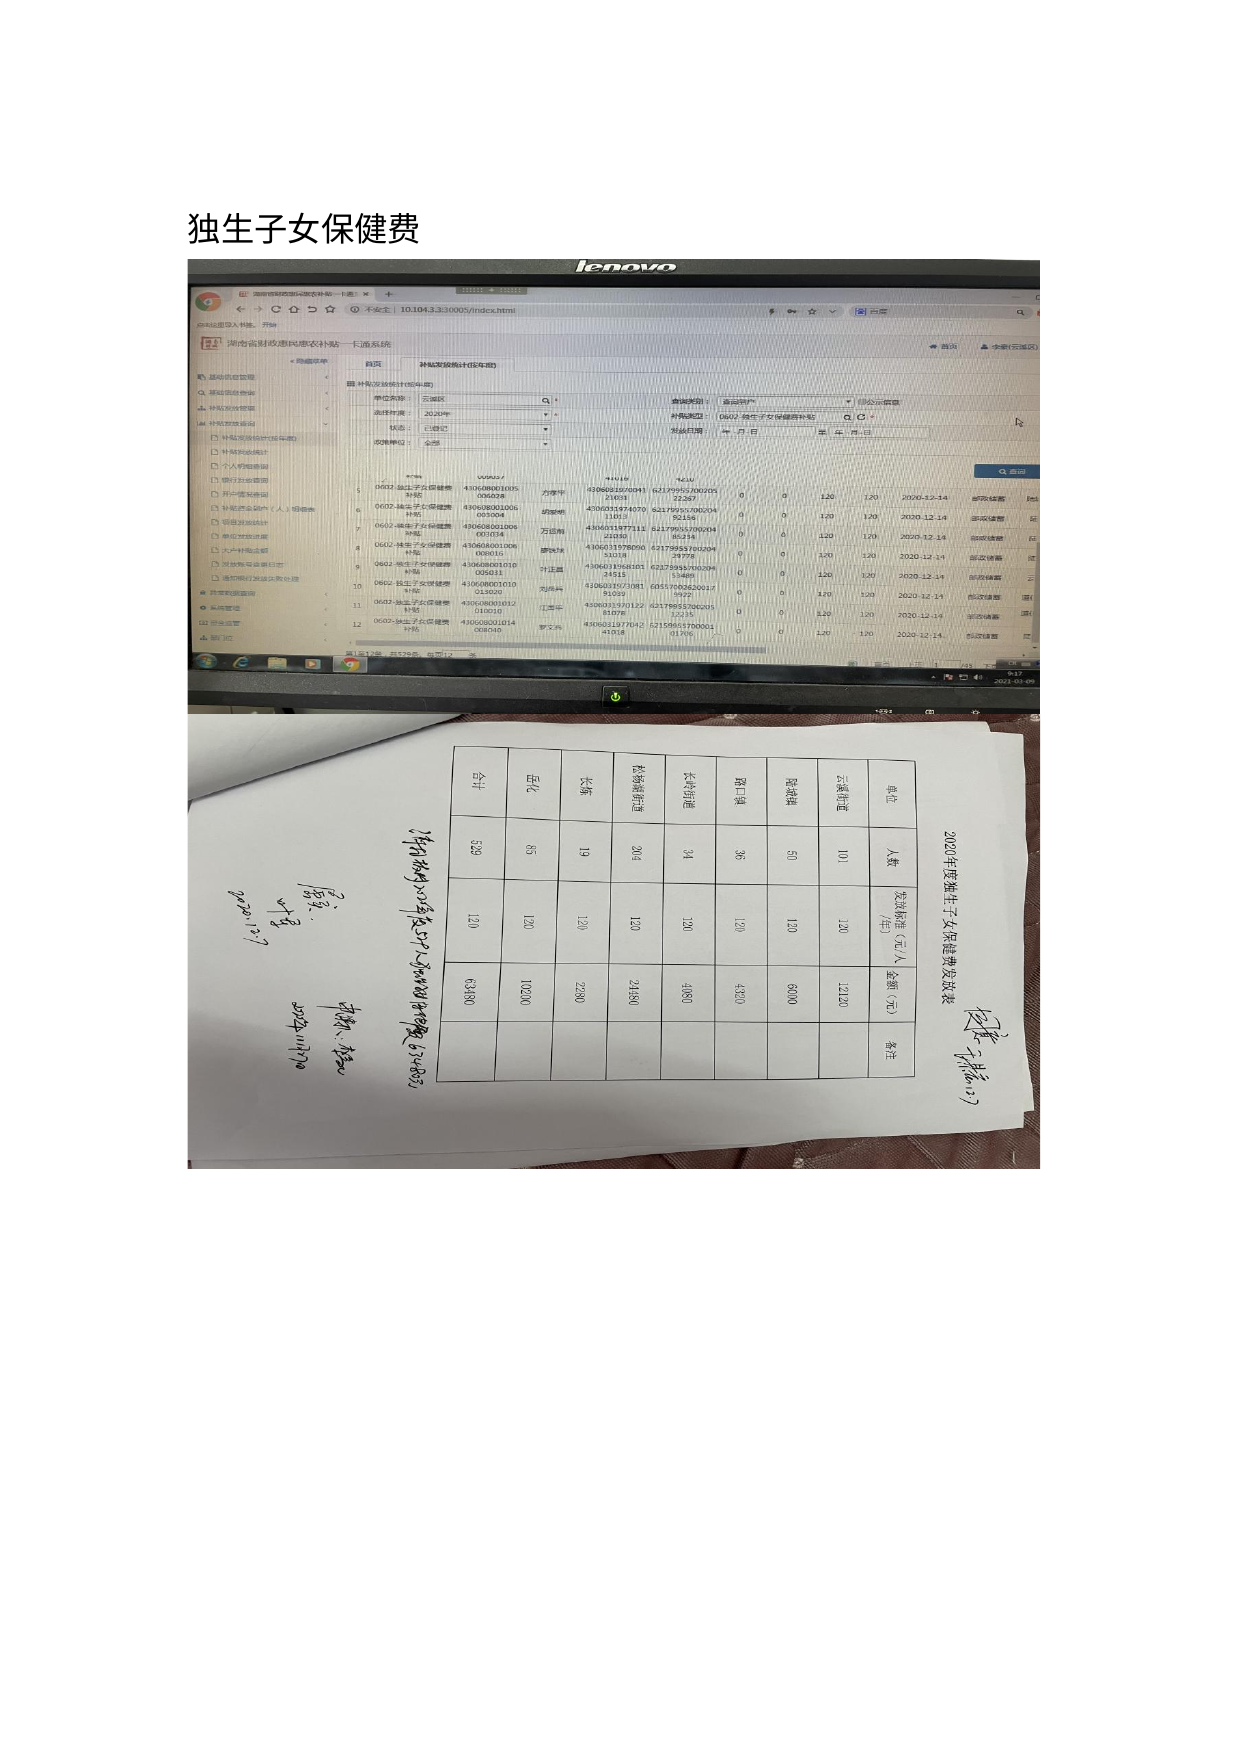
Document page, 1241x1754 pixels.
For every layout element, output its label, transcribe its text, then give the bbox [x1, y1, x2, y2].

picture [187, 259, 1041, 1169]
